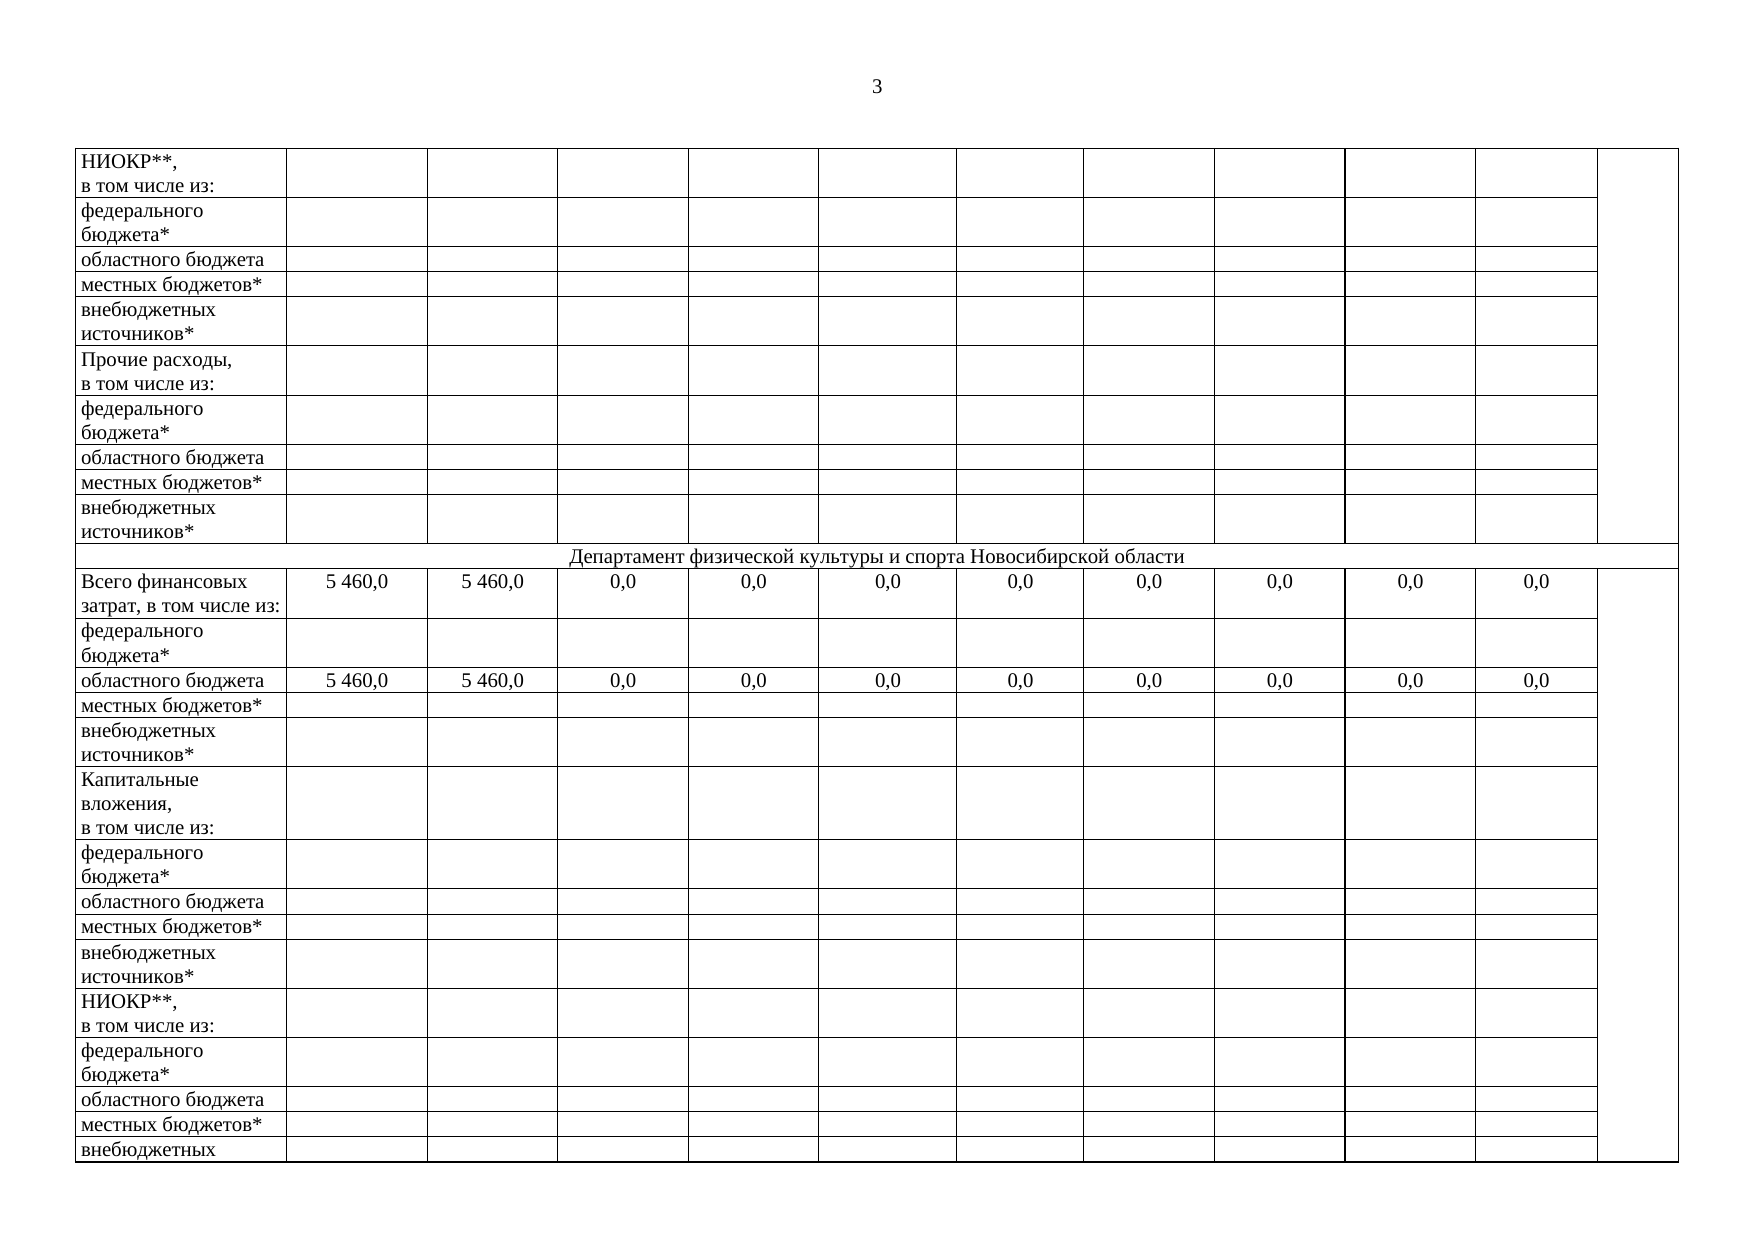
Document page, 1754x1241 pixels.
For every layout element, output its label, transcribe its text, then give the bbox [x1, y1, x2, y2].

table_cell [428, 297, 557, 345]
table_cell [287, 915, 427, 938]
table_cell [1215, 346, 1344, 394]
table_cell [819, 495, 956, 543]
table_cell [1476, 840, 1597, 888]
table_cell [957, 297, 1083, 345]
table_cell [1346, 767, 1475, 839]
table_cell [819, 297, 956, 345]
table_cell [1476, 1087, 1597, 1111]
table_cell [428, 470, 557, 494]
table_cell [957, 198, 1083, 246]
table_cell [689, 619, 818, 667]
table_cell [287, 346, 427, 394]
table_cell [287, 940, 427, 988]
table_cell [428, 445, 557, 469]
table_cell [1215, 445, 1344, 469]
table_cell [558, 396, 688, 444]
table_cell [287, 495, 427, 543]
table_cell [558, 1137, 688, 1161]
table_cell [1215, 619, 1344, 667]
table_cell [819, 1112, 956, 1136]
table_cell [428, 272, 557, 296]
table_cell [957, 718, 1083, 766]
table_cell федерального бюджета* [76, 396, 286, 444]
table_cell областного бюджета [76, 1087, 286, 1111]
table_cell [1346, 1112, 1475, 1136]
table_cell [428, 915, 557, 938]
table_cell [428, 619, 557, 667]
table_cell [1084, 693, 1214, 717]
table_cell [558, 470, 688, 494]
table_cell [1476, 1137, 1597, 1161]
table_cell [819, 940, 956, 988]
table_cell [558, 940, 688, 988]
table_cell [287, 1137, 427, 1161]
table_cell 0,0 [689, 569, 818, 617]
table_cell [1346, 149, 1475, 197]
table_cell [1346, 1087, 1475, 1111]
table_cell [1346, 1038, 1475, 1086]
table_cell [957, 989, 1083, 1037]
table_cell [957, 915, 1083, 938]
table_cell [1346, 470, 1475, 494]
table_cell [428, 1112, 557, 1136]
table_cell Прочие расходы, в том числе из: [76, 346, 286, 394]
table_cell [957, 346, 1083, 394]
table_cell [1476, 272, 1597, 296]
table_cell [819, 840, 956, 888]
table_cell [689, 1038, 818, 1086]
table_cell [428, 198, 557, 246]
table_cell [1346, 940, 1475, 988]
table_cell [1215, 1038, 1344, 1086]
table_cell 0,0 [1084, 668, 1214, 692]
table_cell [1346, 915, 1475, 938]
table_cell 0,0 [1215, 569, 1344, 617]
table_cell внебюджетных источников* [76, 297, 286, 345]
table_cell [558, 495, 688, 543]
table_cell [819, 149, 956, 197]
table_cell Всего финансовых затрат, в том числе из: [76, 569, 286, 617]
table_cell [689, 396, 818, 444]
table_cell [1084, 1112, 1214, 1136]
table_cell [1476, 297, 1597, 345]
table_cell [689, 272, 818, 296]
table_cell местных бюджетов* [76, 272, 286, 296]
table_cell [1215, 767, 1344, 839]
table_cell [287, 619, 427, 667]
table_cell [1346, 247, 1475, 271]
table_cell [1084, 619, 1214, 667]
table_cell [957, 396, 1083, 444]
table_cell [287, 693, 427, 717]
table_cell 0,0 [1476, 668, 1597, 692]
table_cell [819, 272, 956, 296]
table_cell 0,0 [957, 668, 1083, 692]
table_cell [689, 149, 818, 197]
table_cell 0,0 [819, 668, 956, 692]
table_cell [428, 346, 557, 394]
table_cell [1084, 346, 1214, 394]
table_cell [287, 1087, 427, 1111]
table_cell областного бюджета [76, 668, 286, 692]
table_cell [1084, 915, 1214, 938]
table_cell [957, 889, 1083, 913]
table_cell [1084, 272, 1214, 296]
table_cell [1476, 915, 1597, 938]
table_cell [76, 1137, 286, 1161]
table_cell [689, 889, 818, 913]
table_cell [957, 495, 1083, 543]
table_cell [287, 149, 427, 197]
table_cell [819, 718, 956, 766]
table_cell [819, 915, 956, 938]
table_cell [1084, 495, 1214, 543]
table_cell [428, 989, 557, 1037]
table_cell [1215, 470, 1344, 494]
table_cell [1215, 198, 1344, 246]
table_cell [957, 767, 1083, 839]
table_cell [1346, 693, 1475, 717]
table_cell [689, 718, 818, 766]
table_cell Капитальные вложения, в том числе из: [76, 767, 286, 839]
table_cell [1476, 346, 1597, 394]
table_cell [1476, 1038, 1597, 1086]
table_cell [1346, 495, 1475, 543]
table_cell [1476, 149, 1597, 197]
table_cell [428, 718, 557, 766]
table_cell [819, 396, 956, 444]
table_cell [428, 1087, 557, 1111]
table_cell внебюджетных источников* [76, 718, 286, 766]
table_cell [689, 989, 818, 1037]
table_cell [819, 1137, 956, 1161]
table_cell [1476, 693, 1597, 717]
table_cell [957, 272, 1083, 296]
table_cell [957, 940, 1083, 988]
table_cell [819, 619, 956, 667]
table_cell [1476, 1112, 1597, 1136]
table_cell [957, 247, 1083, 271]
table_cell [1215, 396, 1344, 444]
table_cell [1346, 619, 1475, 667]
table_cell [819, 693, 956, 717]
table_cell [558, 1112, 688, 1136]
table_cell внебюджетных источников* [76, 940, 286, 988]
table_cell [287, 989, 427, 1037]
table_cell НИОКР**, в том числе из: [76, 989, 286, 1037]
table_cell [819, 1087, 956, 1111]
table_cell [819, 989, 956, 1037]
table_cell [287, 272, 427, 296]
table_cell [957, 619, 1083, 667]
table_cell [558, 989, 688, 1037]
table_cell [428, 940, 557, 988]
table_cell [689, 247, 818, 271]
table_cell [957, 1137, 1083, 1161]
table_cell [1215, 940, 1344, 988]
table_cell [1215, 693, 1344, 717]
table_cell [1084, 396, 1214, 444]
table_cell [558, 445, 688, 469]
table_cell [957, 1038, 1083, 1086]
table_cell [428, 396, 557, 444]
table_cell [689, 445, 818, 469]
table_cell [1215, 1087, 1344, 1111]
table_cell [1215, 1137, 1344, 1161]
table_cell [1215, 247, 1344, 271]
table_cell Департамент физической культуры и спорта Новосибирской области [76, 544, 1678, 568]
table_cell [558, 1038, 688, 1086]
table_cell местных бюджетов* [76, 693, 286, 717]
table_cell [428, 889, 557, 913]
table_cell [287, 840, 427, 888]
table_cell [558, 198, 688, 246]
table_cell областного бюджета [76, 445, 286, 469]
table_cell [1476, 718, 1597, 766]
table_cell [558, 840, 688, 888]
table_cell [1084, 989, 1214, 1037]
table_cell [1598, 569, 1678, 1161]
table_cell [558, 915, 688, 938]
table_cell областного бюджета [76, 247, 286, 271]
table_cell внебюджетных источников* [76, 495, 286, 543]
table_cell [689, 470, 818, 494]
table_cell [287, 396, 427, 444]
table_cell [1346, 889, 1475, 913]
table_cell [689, 693, 818, 717]
table_cell [558, 693, 688, 717]
table_cell [689, 297, 818, 345]
table_cell местных бюджетов* [76, 1112, 286, 1136]
table_cell [819, 346, 956, 394]
table_cell федерального бюджета* [76, 840, 286, 888]
table_cell [287, 718, 427, 766]
table_cell НИОКР**, в том числе из: [76, 149, 286, 197]
table_cell [1476, 619, 1597, 667]
table_cell [558, 718, 688, 766]
table_cell [428, 495, 557, 543]
table_cell [1215, 889, 1344, 913]
table_cell [1084, 718, 1214, 766]
table_cell [1346, 272, 1475, 296]
table_cell [1215, 1112, 1344, 1136]
table_cell [558, 272, 688, 296]
table_cell [558, 247, 688, 271]
table_cell [689, 1112, 818, 1136]
table_cell [1346, 840, 1475, 888]
table_cell [1084, 470, 1214, 494]
table_cell [1084, 1038, 1214, 1086]
table_cell [1215, 840, 1344, 888]
table_cell [1476, 247, 1597, 271]
table_cell [558, 1087, 688, 1111]
table_cell [689, 346, 818, 394]
table_cell [428, 1137, 557, 1161]
table_cell [428, 149, 557, 197]
table_cell [558, 619, 688, 667]
table_cell 0,0 [819, 569, 956, 617]
table_cell 0,0 [1346, 569, 1475, 617]
table_cell [558, 297, 688, 345]
table_cell [1084, 767, 1214, 839]
table_cell [689, 767, 818, 839]
table_cell [957, 149, 1083, 197]
table_cell [287, 889, 427, 913]
table_cell [287, 1112, 427, 1136]
table_cell [287, 297, 427, 345]
table_cell [819, 889, 956, 913]
table_cell [1346, 297, 1475, 345]
table_cell [428, 247, 557, 271]
table_cell [957, 445, 1083, 469]
table_cell [558, 149, 688, 197]
table_cell [957, 840, 1083, 888]
table_cell [287, 198, 427, 246]
table_cell [428, 693, 557, 717]
table_cell 0,0 [558, 668, 688, 692]
table_cell [819, 247, 956, 271]
table_cell местных бюджетов* [76, 470, 286, 494]
table_cell [1084, 840, 1214, 888]
table_cell 0,0 [558, 569, 688, 617]
table_cell [689, 940, 818, 988]
table_cell [1084, 1137, 1214, 1161]
table_cell [819, 198, 956, 246]
table_cell [1346, 718, 1475, 766]
table_cell [1476, 445, 1597, 469]
table_cell [558, 767, 688, 839]
table_cell [1084, 940, 1214, 988]
table_cell [1476, 396, 1597, 444]
table_cell [689, 1087, 818, 1111]
table_cell федерального бюджета* [76, 198, 286, 246]
table_cell 0,0 [1084, 569, 1214, 617]
table_cell [428, 1038, 557, 1086]
table_cell 0,0 [1215, 668, 1344, 692]
table_cell 5 460,0 [428, 569, 557, 617]
table_cell [287, 445, 427, 469]
table_cell [957, 470, 1083, 494]
table_cell областного бюджета [76, 889, 286, 913]
table_cell [819, 470, 956, 494]
table_cell [1215, 718, 1344, 766]
table_cell 0,0 [1346, 668, 1475, 692]
table_cell [1346, 396, 1475, 444]
table_cell [689, 198, 818, 246]
table_cell [287, 1038, 427, 1086]
table_cell [689, 915, 818, 938]
table_cell [1215, 989, 1344, 1037]
table_cell 5 460,0 [287, 569, 427, 617]
table_cell [1215, 272, 1344, 296]
table_cell [1215, 297, 1344, 345]
table_cell [1346, 445, 1475, 469]
table_cell [1346, 346, 1475, 394]
table_cell [1346, 198, 1475, 246]
table_cell [957, 693, 1083, 717]
table_cell [1476, 198, 1597, 246]
table_cell [1476, 940, 1597, 988]
table_cell [1084, 297, 1214, 345]
table_cell [1476, 767, 1597, 839]
table_cell [1084, 445, 1214, 469]
table_cell местных бюджетов* [76, 915, 286, 938]
table_cell [1346, 1137, 1475, 1161]
table_cell [957, 1112, 1083, 1136]
table_cell [1476, 470, 1597, 494]
table_cell [819, 1038, 956, 1086]
table_cell [1476, 889, 1597, 913]
table_cell [287, 470, 427, 494]
table_cell [689, 840, 818, 888]
table_cell [1084, 198, 1214, 246]
table_cell 0,0 [957, 569, 1083, 617]
table_cell 5 460,0 [428, 668, 557, 692]
table_cell [819, 767, 956, 839]
table_cell [689, 495, 818, 543]
table_cell [689, 1137, 818, 1161]
table_cell [428, 840, 557, 888]
table_cell [819, 445, 956, 469]
table_cell [287, 767, 427, 839]
table_cell федерального бюджета* [76, 1038, 286, 1086]
table_cell [558, 889, 688, 913]
table_cell федерального бюджета* [76, 619, 286, 667]
table_cell [1215, 149, 1344, 197]
table_cell [1084, 149, 1214, 197]
table_cell [1346, 989, 1475, 1037]
table_cell [1084, 889, 1214, 913]
table_cell [957, 1087, 1083, 1111]
table_cell [1215, 915, 1344, 938]
table_cell [287, 247, 427, 271]
table_cell 5 460,0 [287, 668, 427, 692]
table_cell 0,0 [689, 668, 818, 692]
table_cell [558, 346, 688, 394]
table_cell 0,0 [1476, 569, 1597, 617]
table_cell [1476, 989, 1597, 1037]
table_cell [1084, 1087, 1214, 1111]
table_cell [1084, 247, 1214, 271]
table_cell [1215, 495, 1344, 543]
table_cell [428, 767, 557, 839]
table_cell [1476, 495, 1597, 543]
